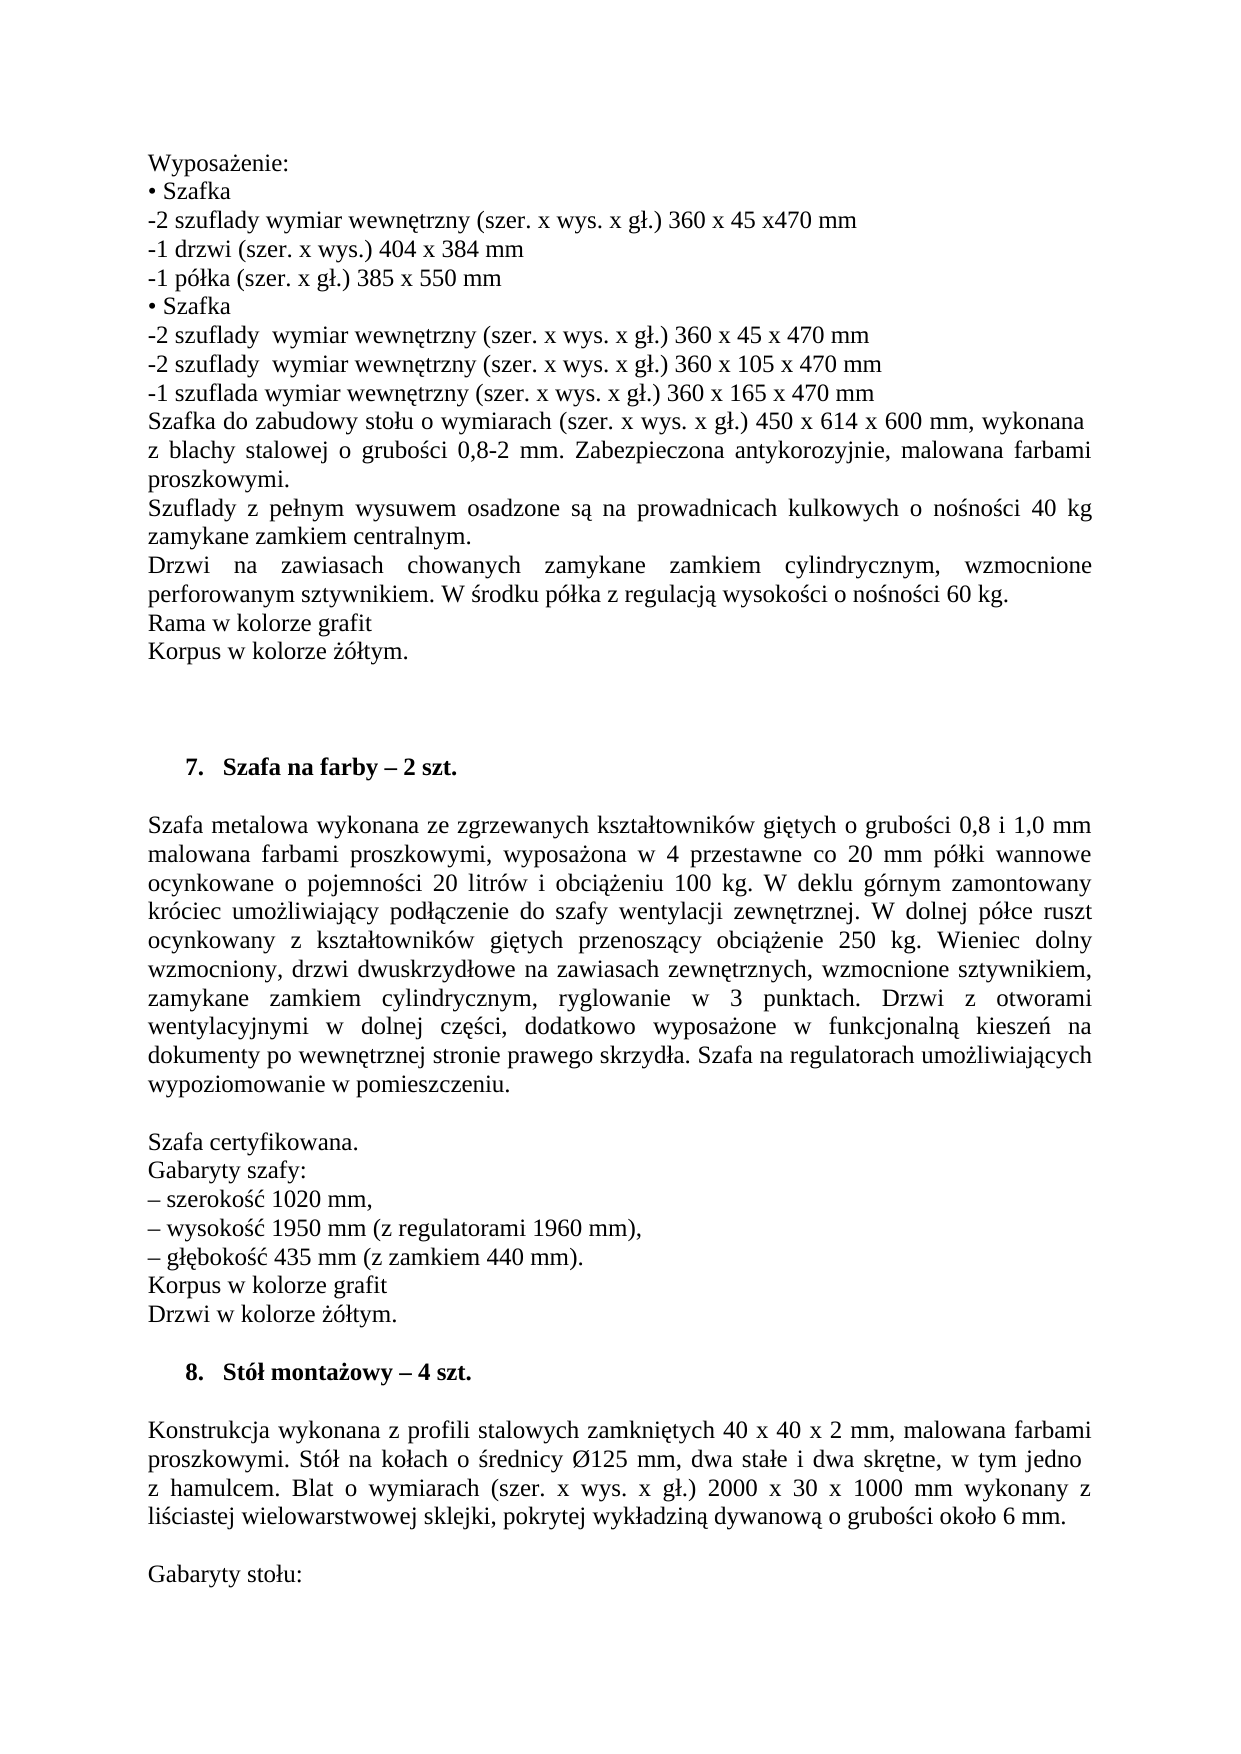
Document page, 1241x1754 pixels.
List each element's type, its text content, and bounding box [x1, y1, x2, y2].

text – wysokość 1950 mm (z regulatorami 1960 mm), [148, 1213, 1093, 1242]
text -2 szuflady wymiar wewnętrzny (szer. x wys. x gł.) 360 x 105 x 470 mm [148, 349, 1093, 378]
text • Szafka [148, 176, 1093, 205]
text Szafa metalowa wykonana ze zgrzewanych kształtowników giętych o grubości 0,8 i 1,0 mm malowana farbami proszkowymi, wyposażona w 4 przestawne co 20 mm półki wannowe ocynkowane o pojemności 20 litrów i obciążeniu 100 kg. W deklu górnym zamontowany króciec umożliwiający podłączenie do szafy wentylacji zewnętrznej. W dolnej półce ruszt ocynkowany z kształtowników giętych przenoszący obciążenie 250 kg. Wieniec dolny wzmocniony, drzwi dwuskrzydłowe na zawiasach zewnętrznych, wzmocnione sztywnikiem, zamykane zamkiem cylindrycznym, ryglowanie w 3 punktach. Drzwi z otworami wentylacyjnymi w dolnej części, dodatkowo wyposażone w funkcjonalną kieszeń na dokumenty po wewnętrznej stronie prawego skrzydła. Szafa na regulatorach umożliwiających wypoziomowanie w pomieszczeniu. [148, 810, 1093, 1098]
text Szuflady z pełnym wysuwem osadzone są na prowadnicach kulkowych o nośności 40 kg zamykane zamkiem centralnym. [148, 493, 1093, 550]
text – szerokość 1020 mm, [148, 1184, 1093, 1213]
text Drzwi na zawiasach chowanych zamykane zamkiem cylindrycznym, wzmocnione perforowanym sztywnikiem. W środku półka z regulacją wysokości o nośności 60 kg. [148, 550, 1093, 608]
text Korpus w kolorze żółtym. [148, 636, 1093, 665]
text • Szafka [148, 291, 1093, 320]
text Korpus w kolorze grafit [148, 1271, 1093, 1299]
text Gabaryty szafy: [148, 1156, 1093, 1184]
text -2 szuflady wymiar wewnętrzny (szer. x wys. x gł.) 360 x 45 x 470 mm [148, 320, 1093, 349]
text Szafka do zabudowy stołu o wymiarach (szer. x wys. x gł.) 450 x 614 x 600 mm, wykonana z blachy stalowej o grubości 0,8-2 mm. Zabezpieczona antykorozyjnie, malowana farbami proszkowymi. [148, 406, 1093, 493]
text Szafa certyfikowana. [148, 1127, 1093, 1156]
text -1 szuflada wymiar wewnętrzny (szer. x wys. x gł.) 360 x 165 x 470 mm [148, 378, 1093, 406]
text -1 półka (szer. x gł.) 385 x 550 mm [148, 263, 1093, 291]
text Wyposażenie: [148, 148, 1093, 176]
text – głębokość 435 mm (z zamkiem 440 mm). [148, 1242, 1093, 1271]
text -1 drzwi (szer. x wys.) 404 x 384 mm [148, 234, 1093, 263]
list Szafa na farby – 2 szt. [185, 752, 1093, 781]
list Stół montażowy – 4 szt. [185, 1357, 1093, 1386]
text -2 szuflady wymiar wewnętrzny (szer. x wys. x gł.) 360 x 45 x470 mm [148, 205, 1093, 234]
text Gabaryty stołu: [148, 1559, 1093, 1588]
text Drzwi w kolorze żółtym. [148, 1299, 1093, 1328]
text Konstrukcja wykonana z profili stalowych zamkniętych 40 x 40 x 2 mm, malowana farbami proszkowymi. Stół na kołach o średnicy Ø125 mm, dwa stałe i dwa skrętne, w tym jedno z hamulcem. Blat o wymiarach (szer. x wys. x gł.) 2000 x 30 x 1000 mm wykonany z liściastej wielowarstwowej sklejki, pokrytej wykładziną dywanową o grubości około 6 mm. [148, 1415, 1093, 1530]
text Rama w kolorze grafit [148, 608, 1093, 636]
